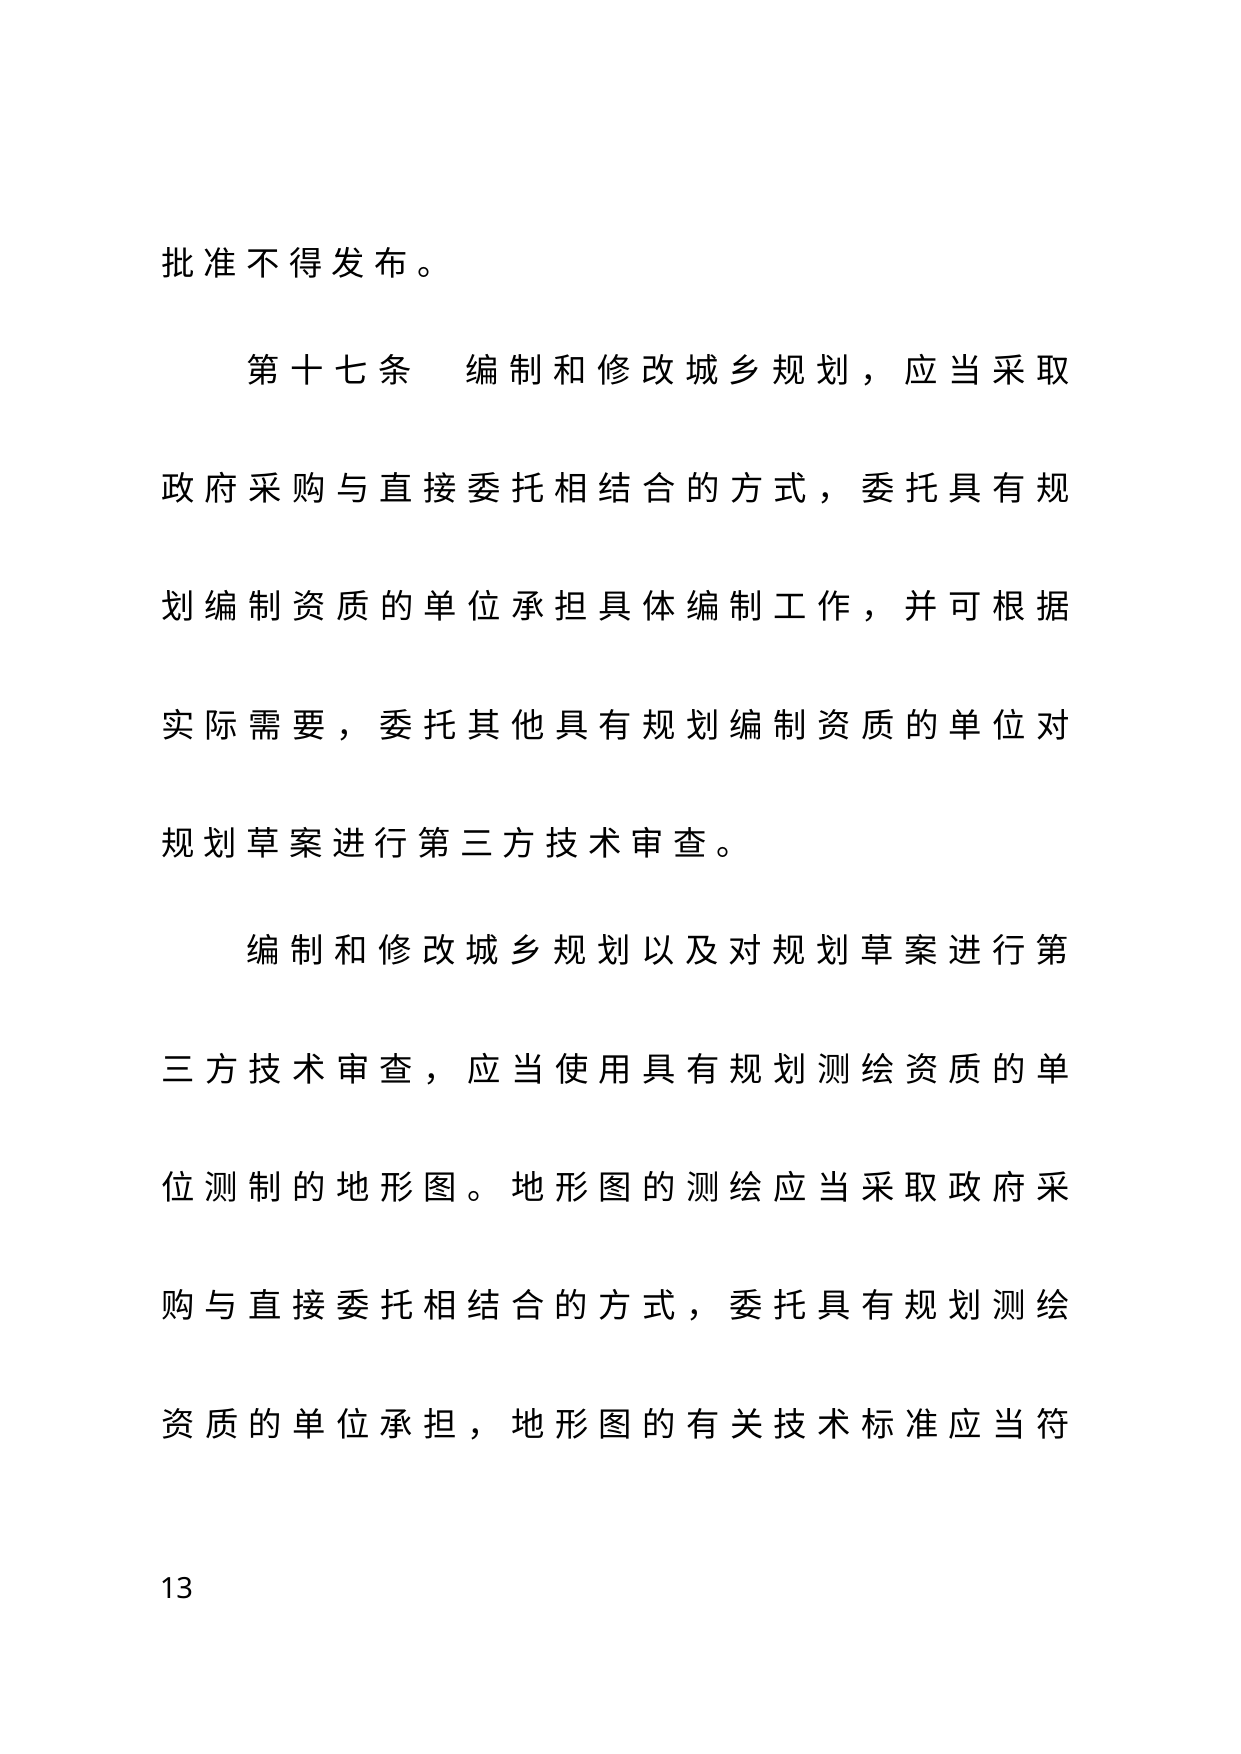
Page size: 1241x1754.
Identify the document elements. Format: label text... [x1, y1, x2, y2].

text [161, 901, 1079, 1469]
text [161, 213, 1079, 308]
text 第十七条 编制和修改城乡规划，应当采取政府采购与直接委托相结合的方式，委托具有规划编制资质的单位承担具体编制工作，并可根据实际需要，委托其他具有规划编制资质的单位对规划草案进行第三方技术审查。 [161, 320, 1079, 889]
